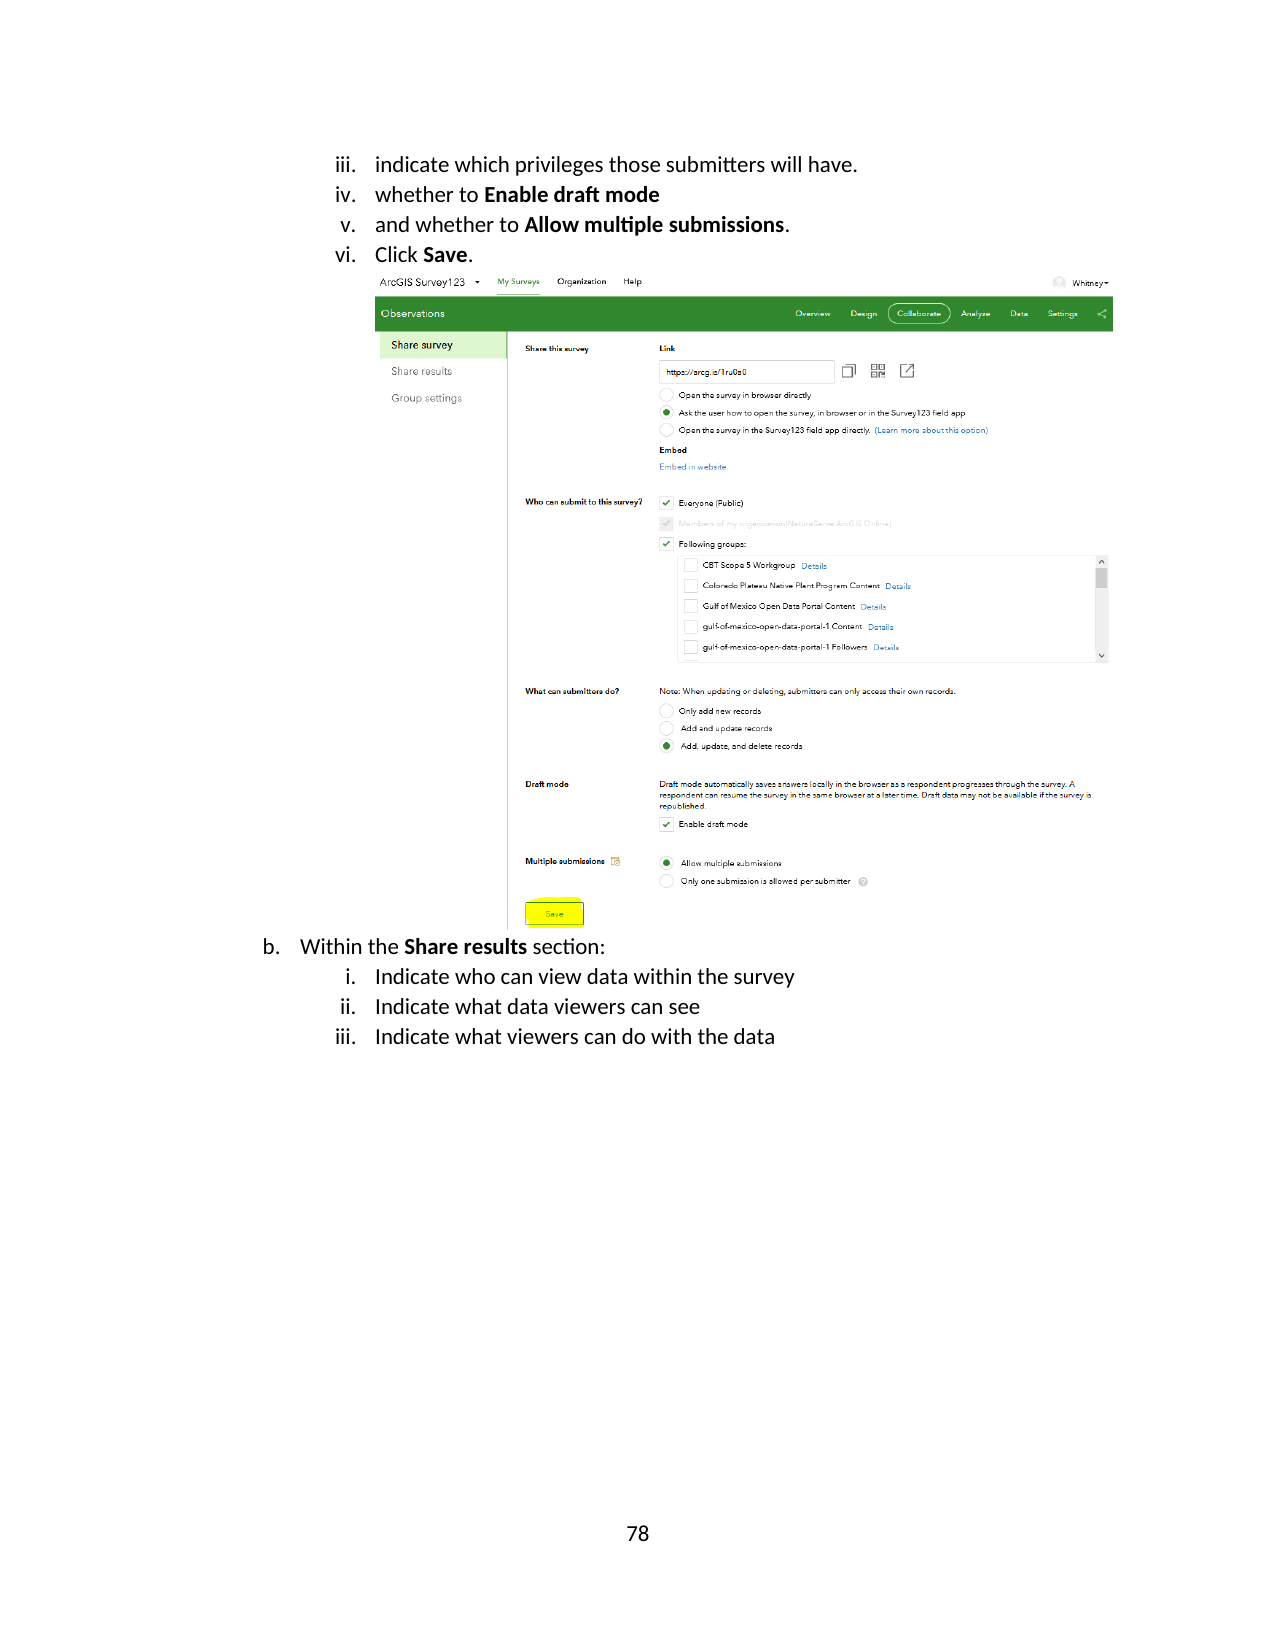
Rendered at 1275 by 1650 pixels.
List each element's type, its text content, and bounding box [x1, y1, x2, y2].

list Indicate what data viewers can see [356, 992, 1125, 1020]
list whether to Enable draft mode [356, 180, 1125, 208]
list Indicate what viewers can do with the data [356, 1022, 1125, 1050]
list indicate which privileges those submitters will have. [356, 150, 1125, 178]
list Within the Share results section: [262, 932, 1125, 960]
list and whether to Allow multiple submissions. [356, 210, 1125, 238]
list Indicate who can view data within the survey [356, 962, 1125, 990]
picture [375, 270, 1113, 930]
